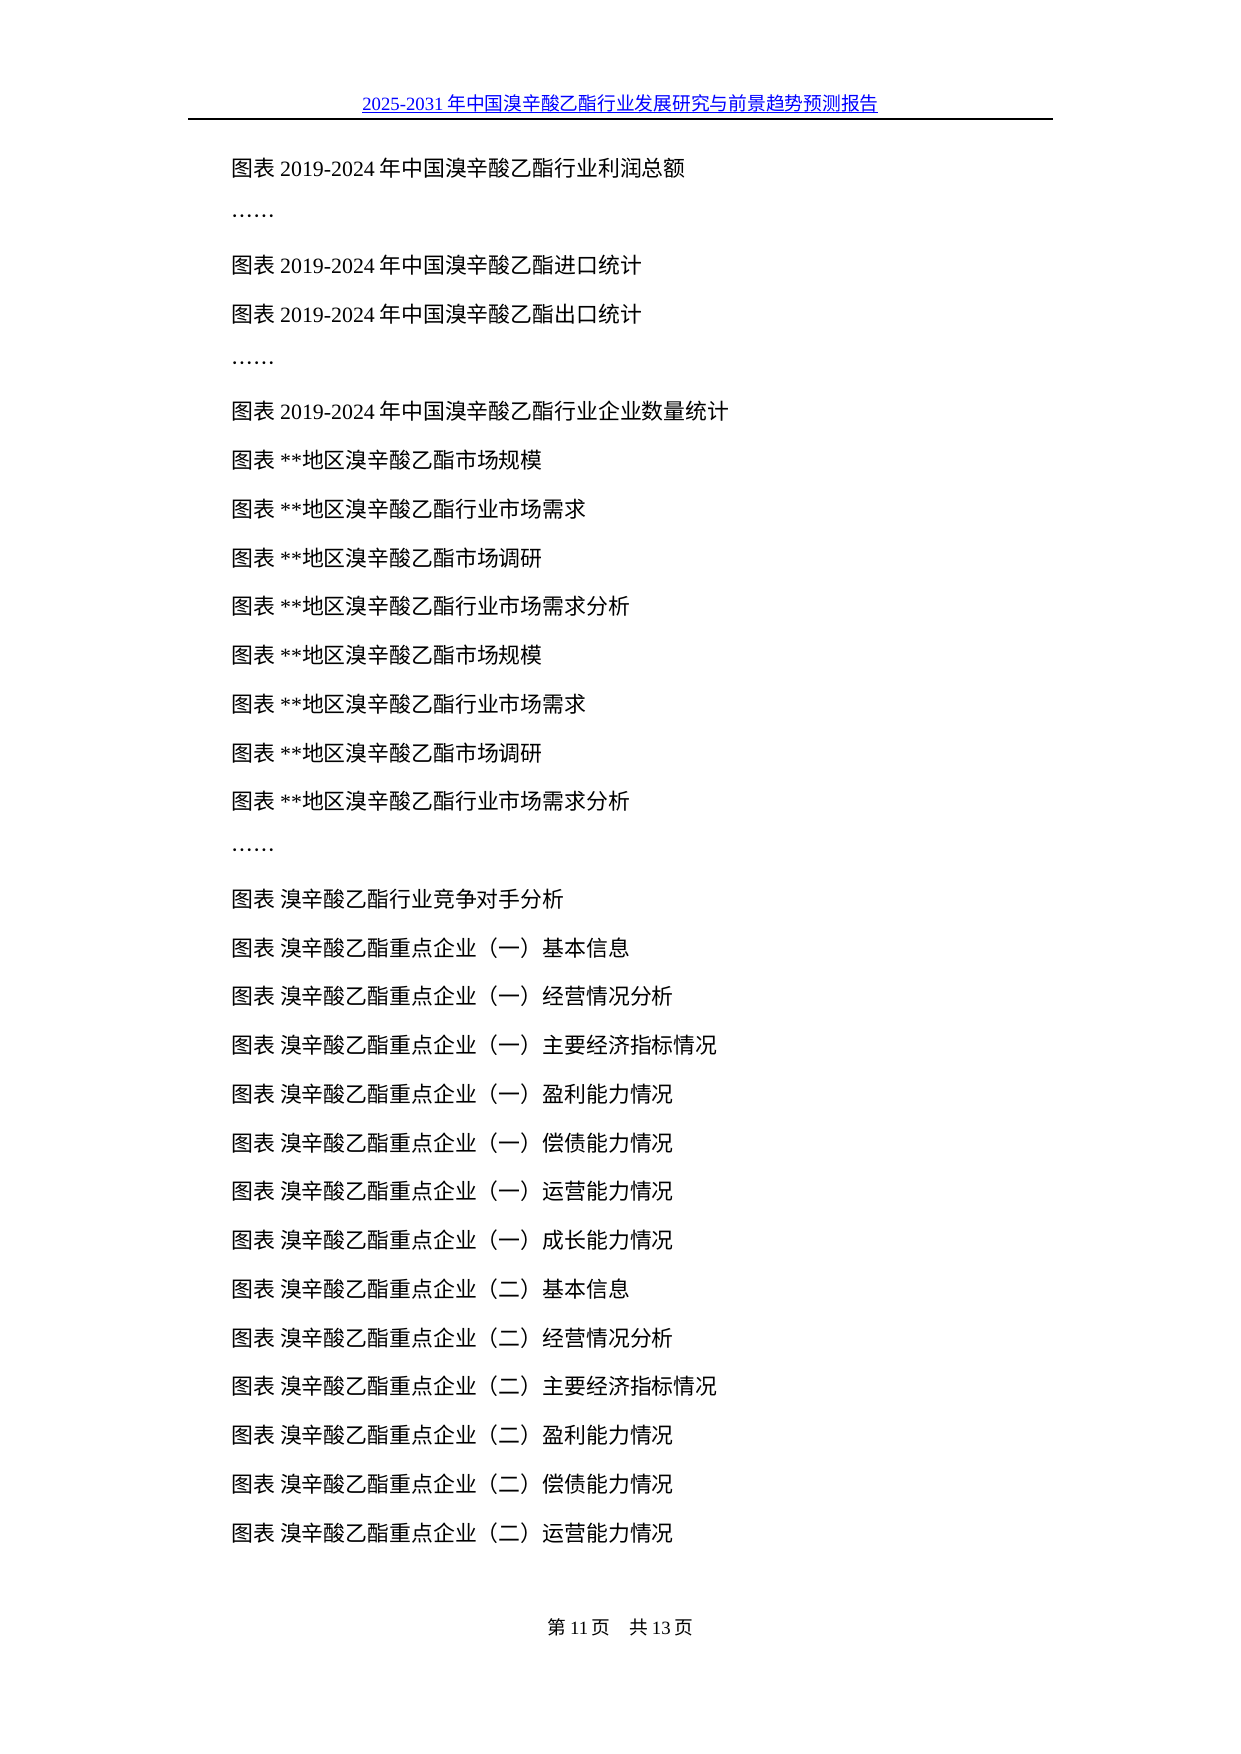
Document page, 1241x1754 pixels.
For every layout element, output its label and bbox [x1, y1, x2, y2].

text [187, 150, 1053, 1548]
